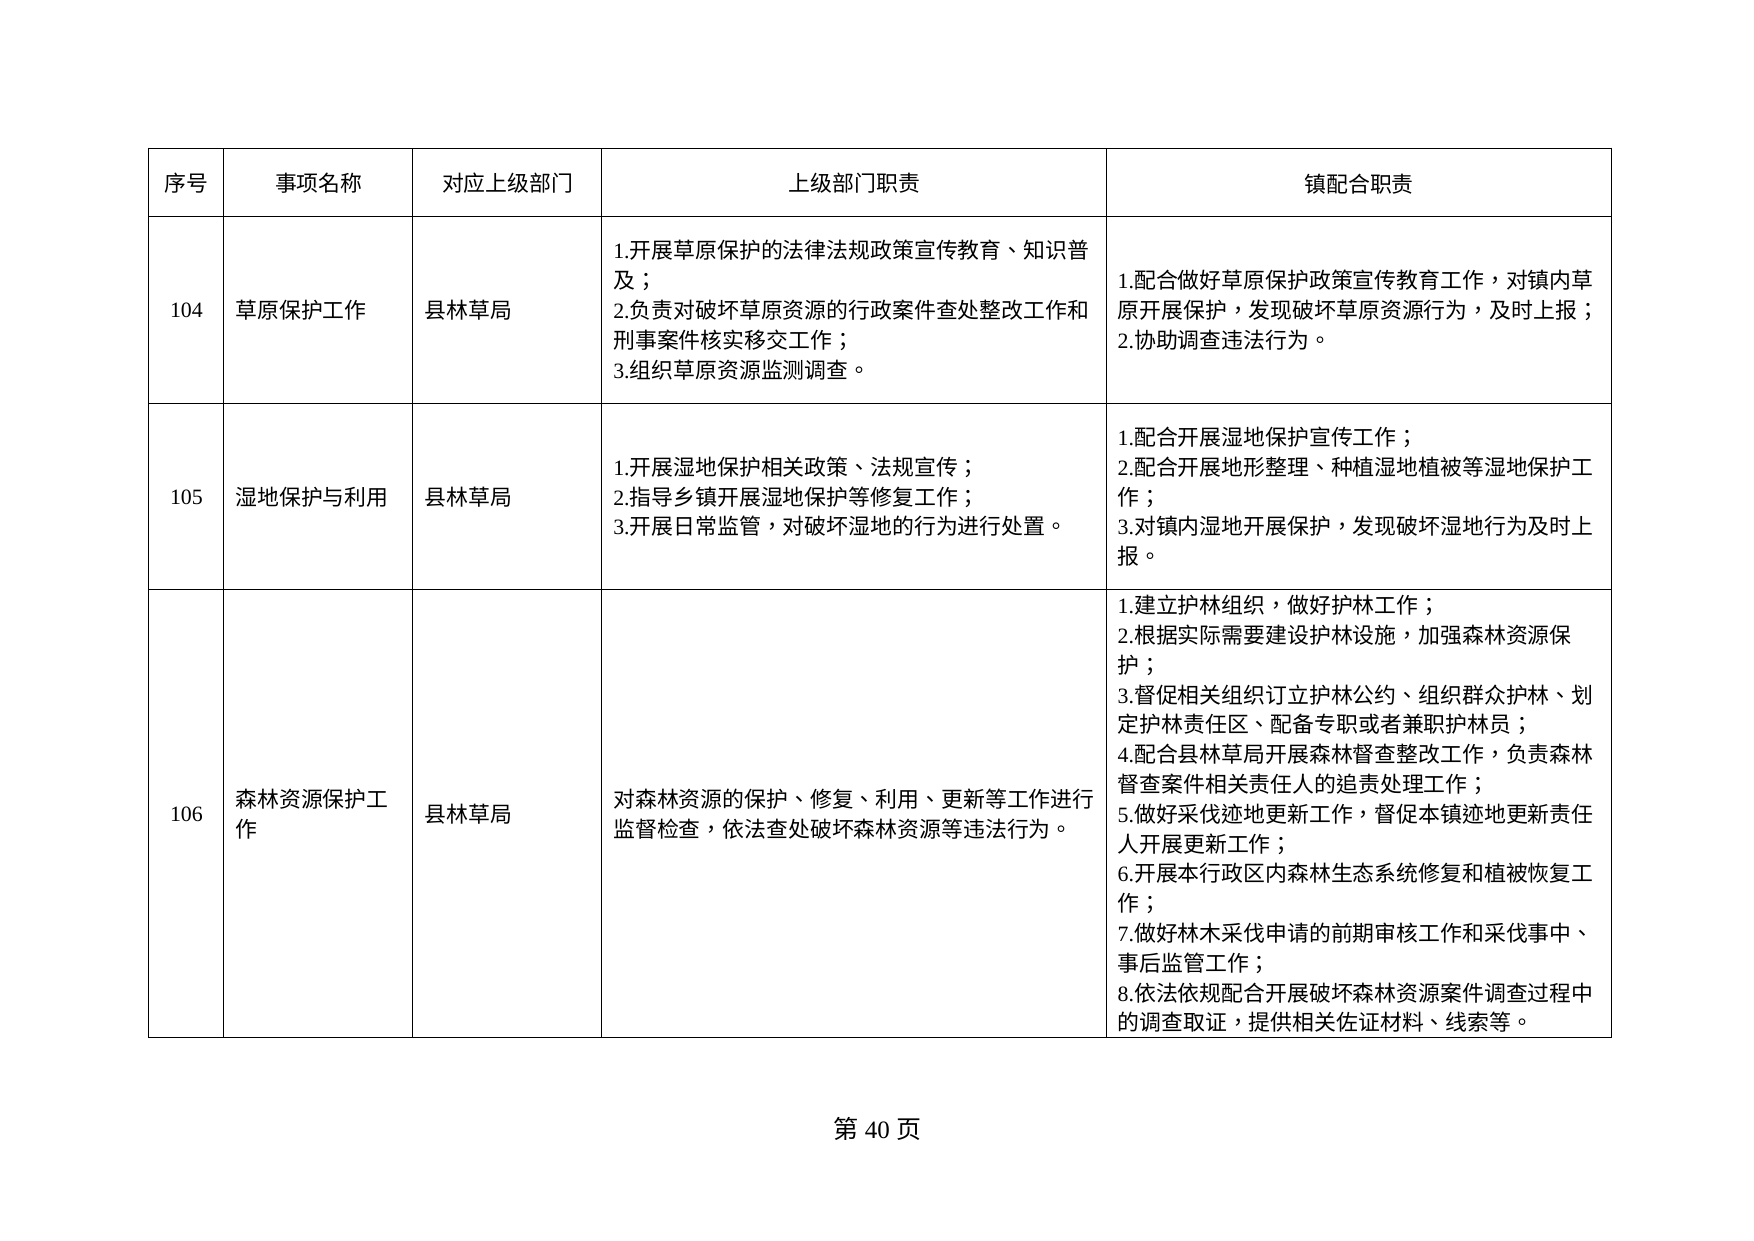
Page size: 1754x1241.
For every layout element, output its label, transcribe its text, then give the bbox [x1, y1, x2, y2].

table_cell 森林资源保护工作 [224, 590, 412, 1037]
table_cell 1.开展草原保护的法律法规政策宣传教育、知识普及； 2.负责对破坏草原资源的行政案件查处整改工作和刑事案件核实移交工作； 3.组织草原资源监测调查。 [602, 217, 1106, 403]
table_cell 对森林资源的保护、修复、利用、更新等工作进行监督检查，依法查处破坏森林资源等违法行为。 [602, 590, 1106, 1037]
table_cell 104 [149, 217, 223, 403]
table_cell 106 [149, 590, 223, 1037]
table_header 对应上级部门 [413, 149, 601, 216]
table_header 上级部门职责 [602, 149, 1106, 216]
table_cell 1.配合做好草原保护政策宣传教育工作，对镇内草原开展保护，发现破坏草原资源行为，及时上报； 2.协助调查违法行为。 [1107, 217, 1611, 403]
table_header 事项名称 [224, 149, 412, 216]
table_cell 105 [149, 404, 223, 589]
table_cell 1.建立护林组织，做好护林工作； 2.根据实际需要建设护林设施，加强森林资源保护； 3.督促相关组织订立护林公约、组织群众护林、划定护林责任区、配备专职或者兼职护林员； 4.配合县林草局开展森林督查整改工作，负责森林督查案件相关责任人的追责处理工作； 5.做好采伐迹地更新工作，督促本镇迹地更新责任人开展更新工作； 6.开展本行政区内森林生态系统修复和植被恢复工作； 7.做好林木采伐申请的前期审核工作和采伐事中、事后监管工作； 8.依法依规配合开展破坏森林资源案件调查过程中的调查取证，提供相关佐证材料、线索等。 [1107, 590, 1611, 1037]
table_cell 湿地保护与利用 [224, 404, 412, 589]
table_cell 1.开展湿地保护相关政策、法规宣传； 2.指导乡镇开展湿地保护等修复工作； 3.开展日常监管，对破坏湿地的行为进行处置。 [602, 404, 1106, 589]
table_header 序号 [149, 149, 223, 216]
table_cell 草原保护工作 [224, 217, 412, 403]
table_cell 县林草局 [413, 590, 601, 1037]
table_cell 县林草局 [413, 217, 601, 403]
table_header 镇配合职责 [1107, 149, 1611, 216]
table_cell 县林草局 [413, 404, 601, 589]
table_cell 1.配合开展湿地保护宣传工作； 2.配合开展地形整理、种植湿地植被等湿地保护工作； 3.对镇内湿地开展保护，发现破坏湿地行为及时上报。 [1107, 404, 1611, 589]
